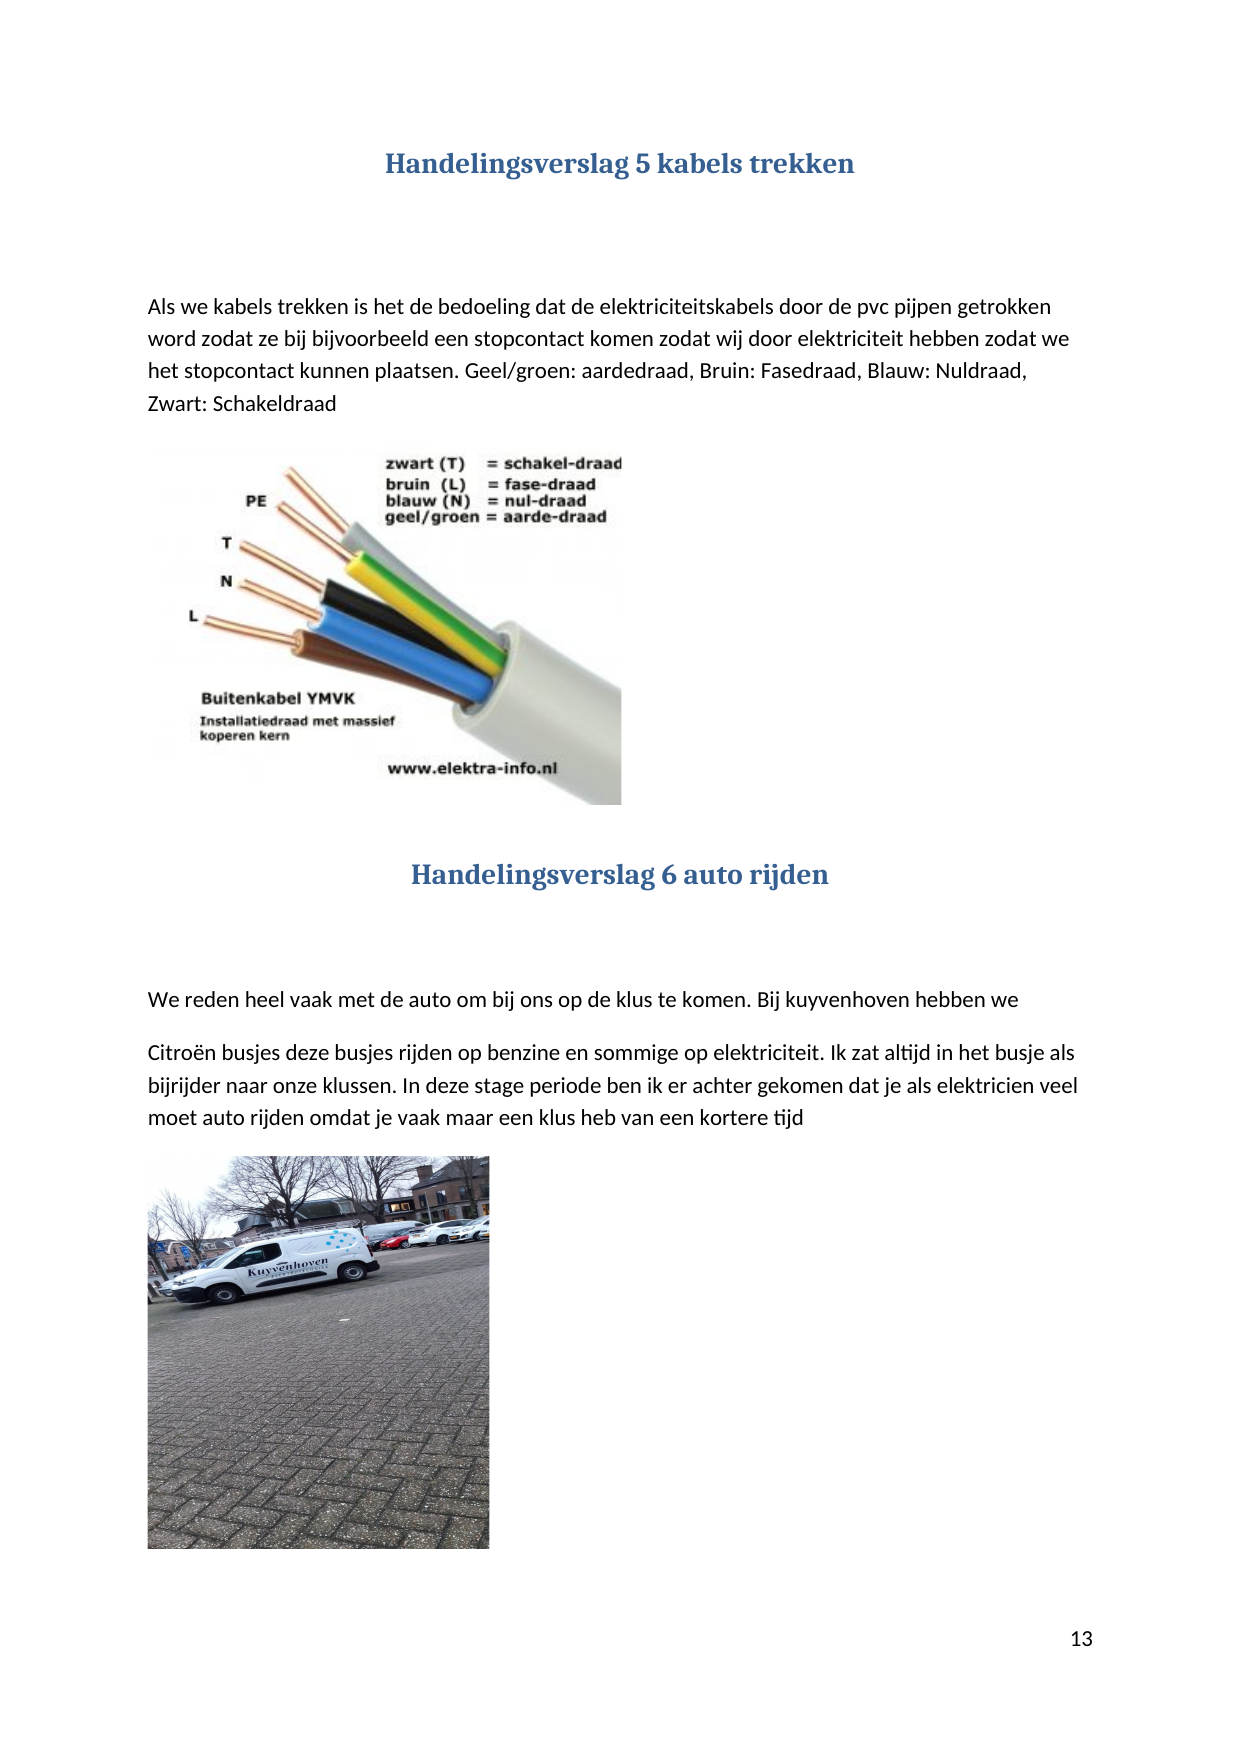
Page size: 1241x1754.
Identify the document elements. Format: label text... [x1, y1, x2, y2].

text Als we kabels trekken is het de bedoeling dat de elektriciteitskabels door de pvc pijpen getrokken word zodat ze bij bijvoorbeeld een stopcontact komen zodat wij door elektriciteit hebben zodat we het stopcontact kunnen plaatsen. Geel/groen: aardedraad, Bruin: Fasedraad, Blauw: Nuldraad, Zwart: Schakeldraad [148, 292, 1093, 417]
subtitle Handelingsverslag 5 kabels trekken [148, 148, 1093, 181]
subtitle Handelingsverslag 6 auto rijden [148, 858, 1093, 892]
picture [152, 441, 622, 805]
text Citroën busjes deze busjes rijden op benzine en sommige op elektriciteit. Ik zat altijd in het busje als bijrijder naar onze klussen. In deze stage periode ben ik er achter gekomen dat je als elektricien veel moet auto rijden omdat je vaak maar een klus heb van een kortere tijd [148, 1038, 1093, 1131]
text We reden heel vaak met de auto om bij ons op de klus te komen. Bij kuyvenhoven hebben we [148, 986, 1093, 1013]
picture [147, 1156, 490, 1549]
